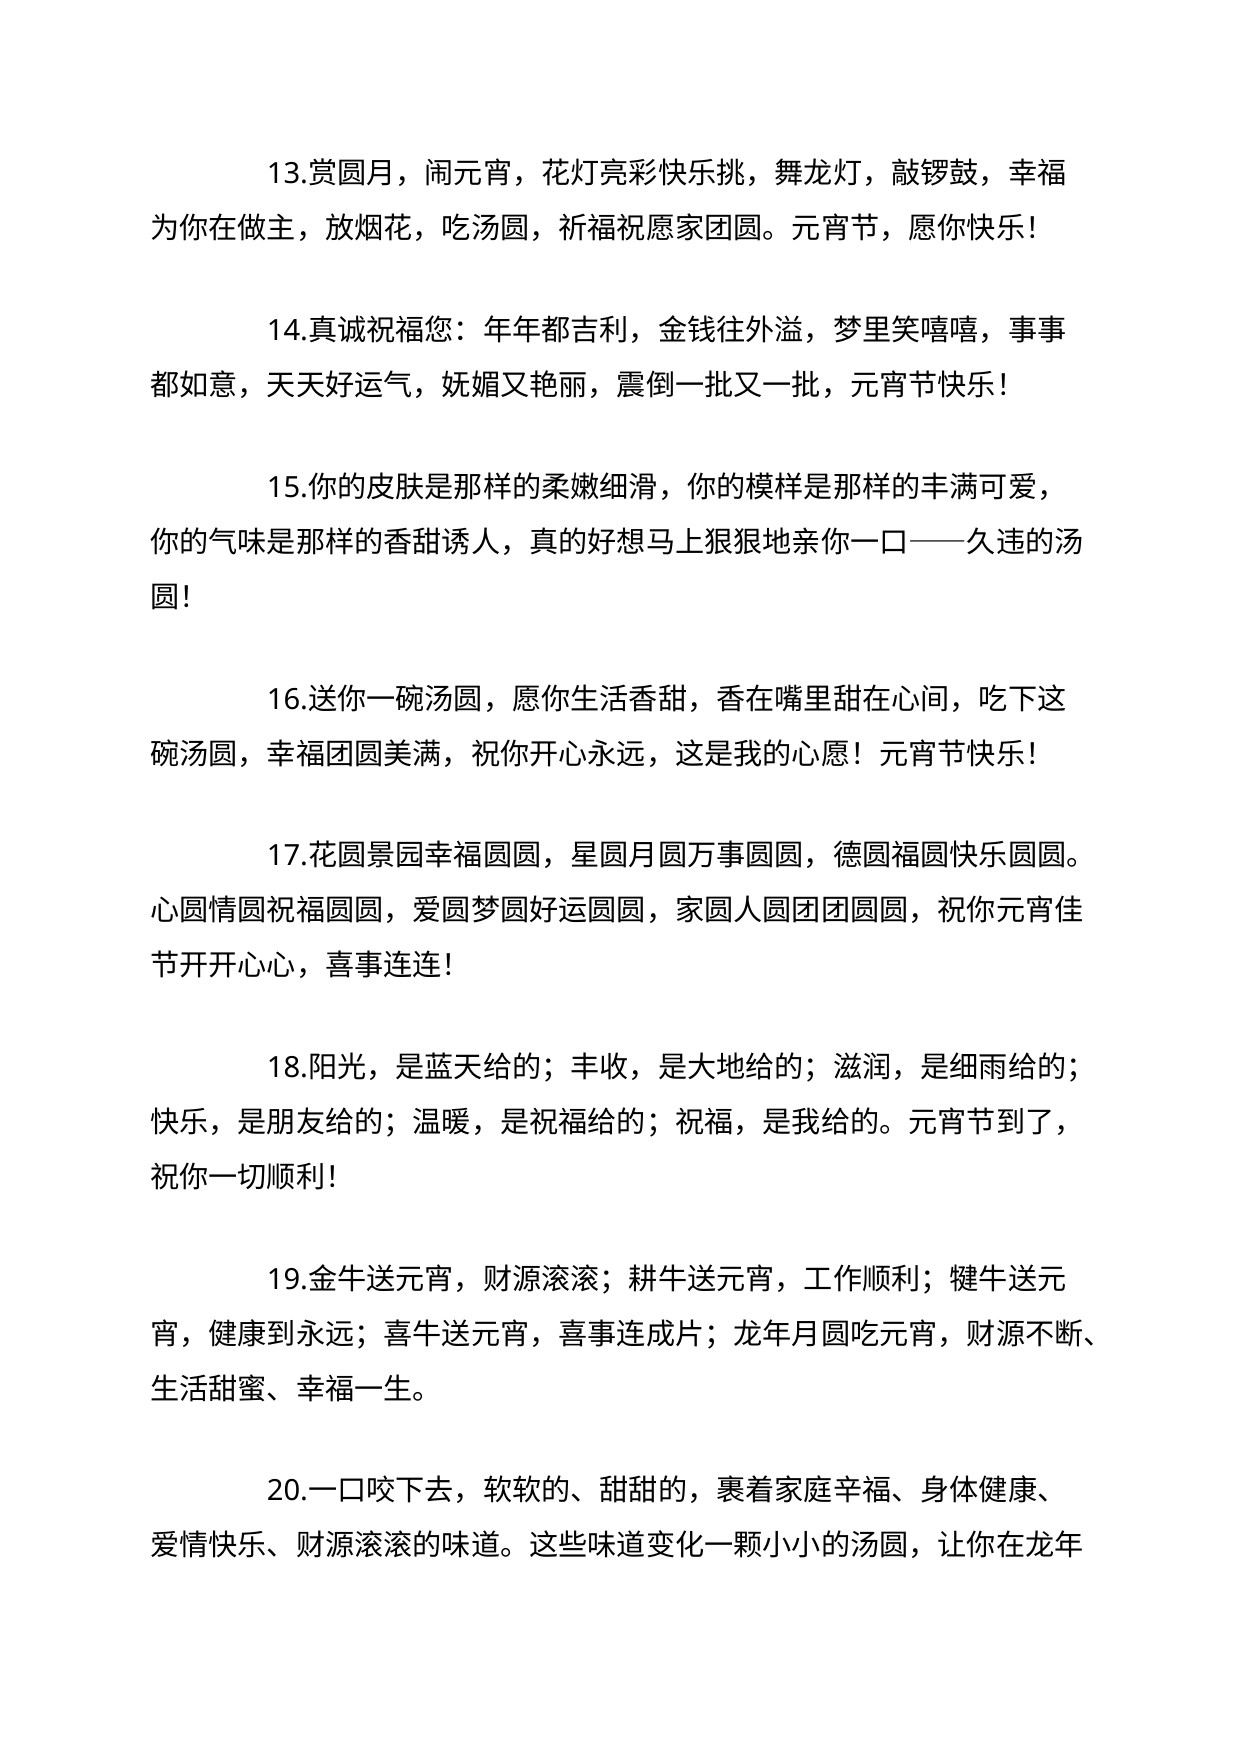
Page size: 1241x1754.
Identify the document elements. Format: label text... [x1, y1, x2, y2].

text 18.阳光，是蓝天给的；丰收，是大地给的；滋润，是细雨给的；快乐，是朋友给的；温暖，是祝福给的；祝福，是我给的。元宵节到了，祝你一切顺利！ [150, 1044, 1090, 1196]
text 14.真诚祝福您：年年都吉利，金钱往外溢，梦里笑嘻嘻，事事都如意，天天好运气，妩媚又艳丽，震倒一批又一批，元宵节快乐！ [150, 307, 1090, 404]
text 16.送你一碗汤圆，愿你生活香甜，香在嘴里甜在心间，吃下这碗汤圆，幸福团圆美满，祝你开心永远，这是我的心愿！元宵节快乐！ [150, 675, 1090, 772]
text 19.金牛送元宵，财源滚滚；耕牛送元宵，工作顺利；犍牛送元宵，健康到永远；喜牛送元宵，喜事连成片；龙年月圆吃元宵，财源不断、生活甜蜜、幸福一生。 [150, 1255, 1090, 1407]
text 15.你的皮肤是那样的柔嫩细滑，你的模样是那样的丰满可爱，你的气味是那样的香甜诱人，真的好想马上狠狠地亲你一口——久违的汤圆！ [150, 463, 1090, 616]
text 17.花圆景园幸福圆圆，星圆月圆万事圆圆，德圆福圆快乐圆圆。心圆情圆祝福圆圆，爱圆梦圆好运圆圆，家圆人圆团团圆圆，祝你元宵佳节开开心心，喜事连连！ [150, 832, 1090, 984]
text 13.赏圆月，闹元宵，花灯亮彩快乐挑，舞龙灯，敲锣鼓，幸福为你在做主，放烟花，吃汤圆，祈福祝愿家团圆。元宵节，愿你快乐！ [150, 150, 1090, 247]
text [150, 1467, 1090, 1564]
